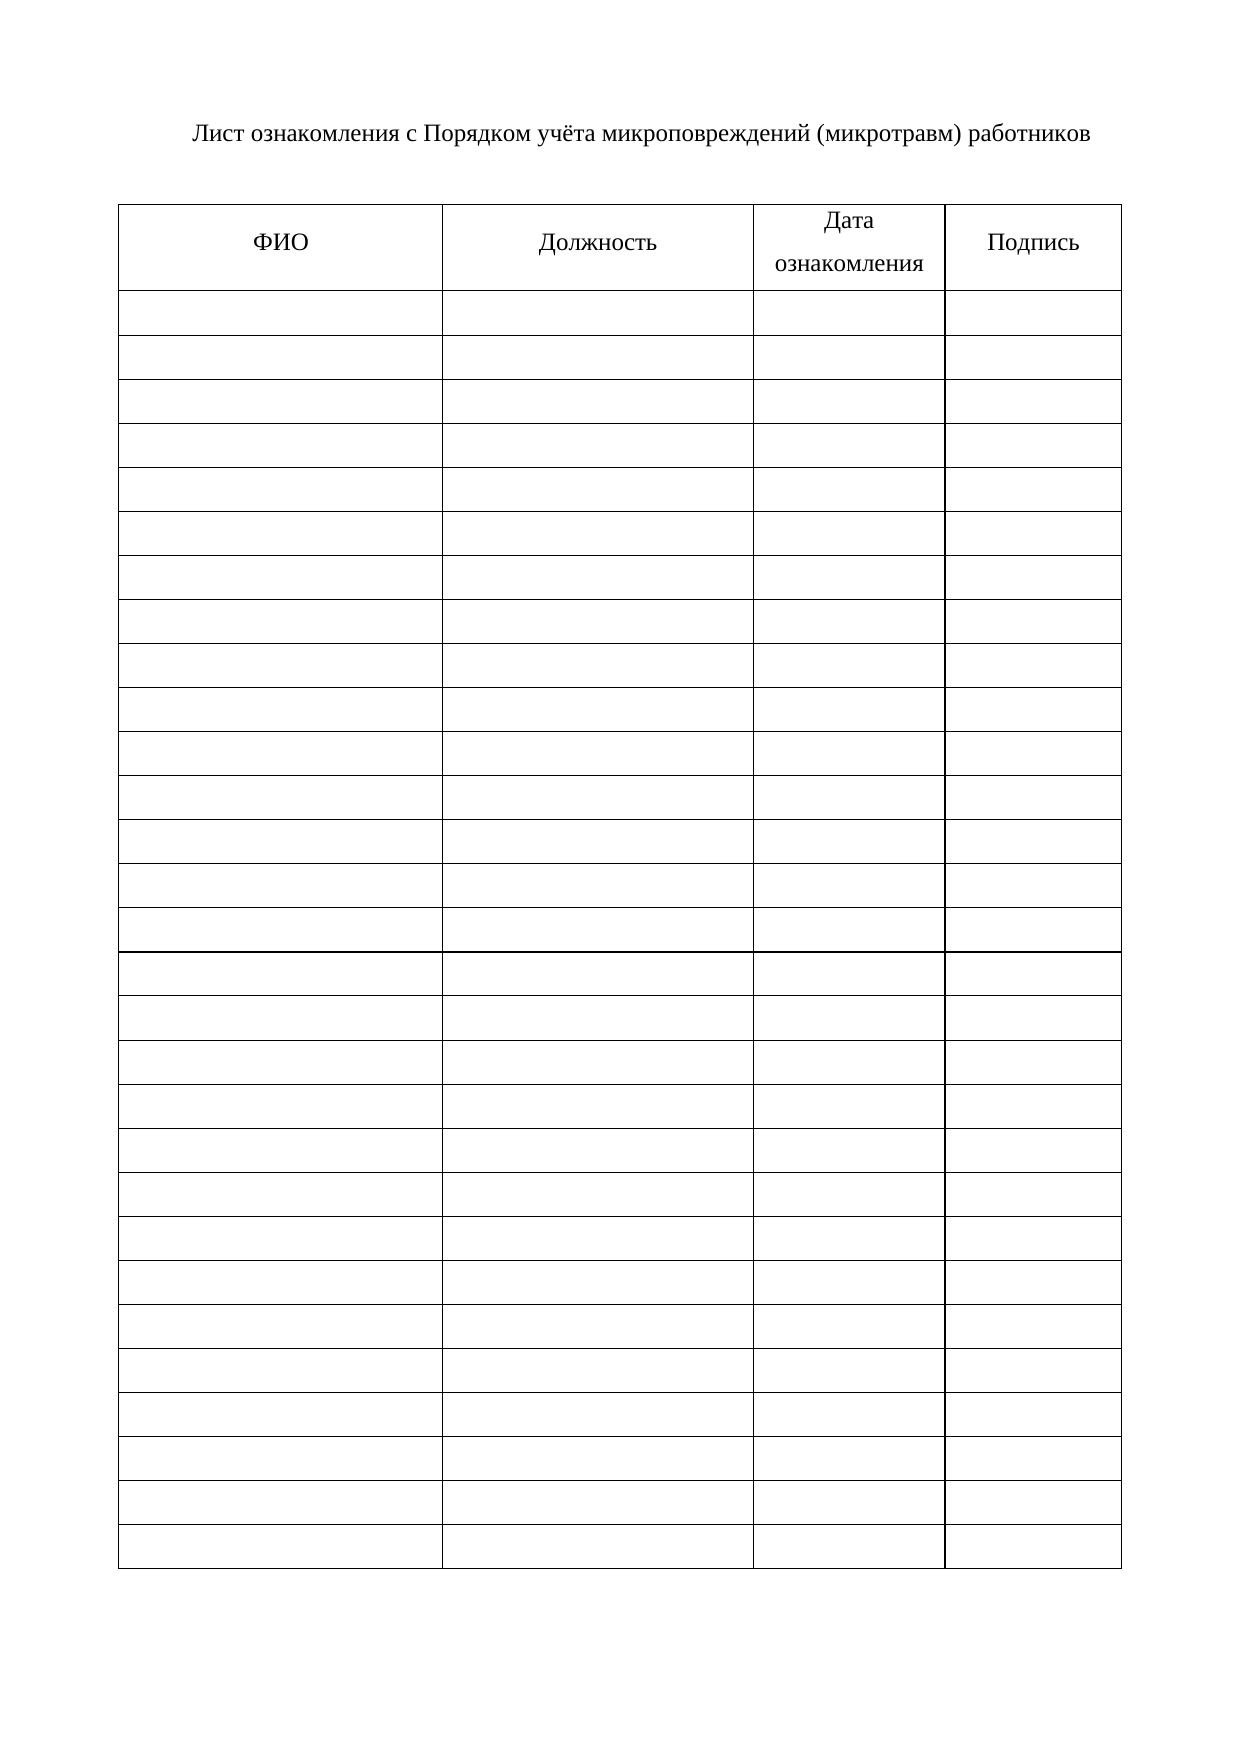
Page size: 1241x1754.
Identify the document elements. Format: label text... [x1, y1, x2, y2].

table_header Должность [443, 205, 753, 290]
table_header Подпись [946, 205, 1121, 290]
table_cell [946, 1085, 1121, 1128]
table_cell [946, 953, 1121, 995]
table_cell [754, 1305, 944, 1348]
table_cell [946, 776, 1121, 819]
table_cell [754, 1393, 944, 1436]
table_cell [119, 820, 442, 863]
table_cell [946, 1173, 1121, 1216]
table_cell [443, 556, 753, 599]
table_cell [443, 1437, 753, 1480]
table_cell [443, 1525, 753, 1568]
table_cell [443, 1349, 753, 1392]
table_cell [754, 688, 944, 731]
table_cell [119, 336, 442, 378]
table_cell [754, 996, 944, 1039]
table_cell [946, 732, 1121, 775]
table_cell [754, 556, 944, 599]
table_cell [946, 1041, 1121, 1083]
table_cell [754, 1129, 944, 1172]
table_cell [119, 1393, 442, 1436]
table_cell [443, 776, 753, 819]
table_cell [119, 1437, 442, 1480]
table_cell [119, 908, 442, 951]
table_cell [946, 424, 1121, 467]
table_cell [946, 908, 1121, 951]
table_cell [754, 600, 944, 643]
table_cell [119, 1261, 442, 1304]
table_cell [754, 776, 944, 819]
table_cell [443, 468, 753, 511]
table_cell [119, 424, 442, 467]
table_cell [443, 1217, 753, 1260]
table_cell [754, 908, 944, 951]
table_cell [119, 600, 442, 643]
table_cell [754, 1261, 944, 1304]
table_cell [119, 732, 442, 775]
table_cell [754, 1349, 944, 1392]
table_cell [946, 1525, 1121, 1568]
table_cell [946, 512, 1121, 555]
table_cell [754, 1525, 944, 1568]
table_cell [946, 1261, 1121, 1304]
table_cell [946, 1393, 1121, 1436]
table_cell [754, 1437, 944, 1480]
table_cell [119, 1481, 442, 1524]
table_cell [443, 953, 753, 995]
table_cell [119, 1173, 442, 1216]
table_cell [119, 644, 442, 687]
table_cell [946, 688, 1121, 731]
table_cell [443, 1393, 753, 1436]
table_cell [443, 1481, 753, 1524]
table_cell [443, 600, 753, 643]
table_cell [946, 291, 1121, 334]
table_cell [119, 864, 442, 907]
table_cell [946, 336, 1121, 378]
table_header Дата ознакомления [754, 205, 944, 290]
table_cell [754, 1041, 944, 1083]
table_cell [754, 336, 944, 378]
table_cell [754, 291, 944, 334]
table_cell [946, 380, 1121, 423]
table_cell [119, 1217, 442, 1260]
table_cell [754, 1173, 944, 1216]
table_cell [119, 512, 442, 555]
table_cell [119, 1349, 442, 1392]
table_cell [119, 556, 442, 599]
table_cell [119, 468, 442, 511]
table_cell [946, 996, 1121, 1039]
table_cell [443, 291, 753, 334]
table_cell [754, 820, 944, 863]
table_cell [119, 1305, 442, 1348]
table_cell [754, 953, 944, 995]
table_cell [443, 1305, 753, 1348]
list Лист ознакомления с Порядком учёта микроповреждений (микротравм) работников [192, 118, 1122, 147]
table_cell [119, 996, 442, 1039]
table_cell [443, 820, 753, 863]
table_cell [754, 732, 944, 775]
table_cell [946, 556, 1121, 599]
table_cell [443, 380, 753, 423]
table_cell [443, 908, 753, 951]
table_cell [754, 1085, 944, 1128]
table_cell [754, 512, 944, 555]
table_cell [946, 600, 1121, 643]
table_cell [119, 776, 442, 819]
table_cell [946, 864, 1121, 907]
table_cell [754, 380, 944, 423]
table_cell [754, 1217, 944, 1260]
table_cell [946, 1481, 1121, 1524]
table_cell [946, 1349, 1121, 1392]
table_cell [754, 1481, 944, 1524]
table_cell [946, 820, 1121, 863]
table_cell [443, 1173, 753, 1216]
table_cell [119, 1129, 442, 1172]
table_cell [443, 512, 753, 555]
table_cell [443, 688, 753, 731]
table_cell [946, 468, 1121, 511]
table_cell [443, 1041, 753, 1083]
table_cell [443, 1129, 753, 1172]
table_cell [946, 1305, 1121, 1348]
table_cell [443, 1085, 753, 1128]
table_cell [754, 864, 944, 907]
table_cell [946, 1437, 1121, 1480]
table_cell [119, 953, 442, 995]
table_cell [443, 644, 753, 687]
table_cell [443, 864, 753, 907]
table_cell [119, 1041, 442, 1083]
table_cell [443, 732, 753, 775]
table_cell [443, 336, 753, 378]
table_cell [443, 996, 753, 1039]
table_cell [119, 291, 442, 334]
table_cell [119, 1525, 442, 1568]
table_header ФИО [119, 205, 442, 290]
table_cell [443, 1261, 753, 1304]
table_cell [754, 644, 944, 687]
table_cell [443, 424, 753, 467]
table_cell [946, 1217, 1121, 1260]
table_cell [119, 380, 442, 423]
table_cell [754, 424, 944, 467]
table_cell [946, 1129, 1121, 1172]
table_cell [754, 468, 944, 511]
table_cell [119, 1085, 442, 1128]
table_cell [946, 644, 1121, 687]
table_cell [119, 688, 442, 731]
